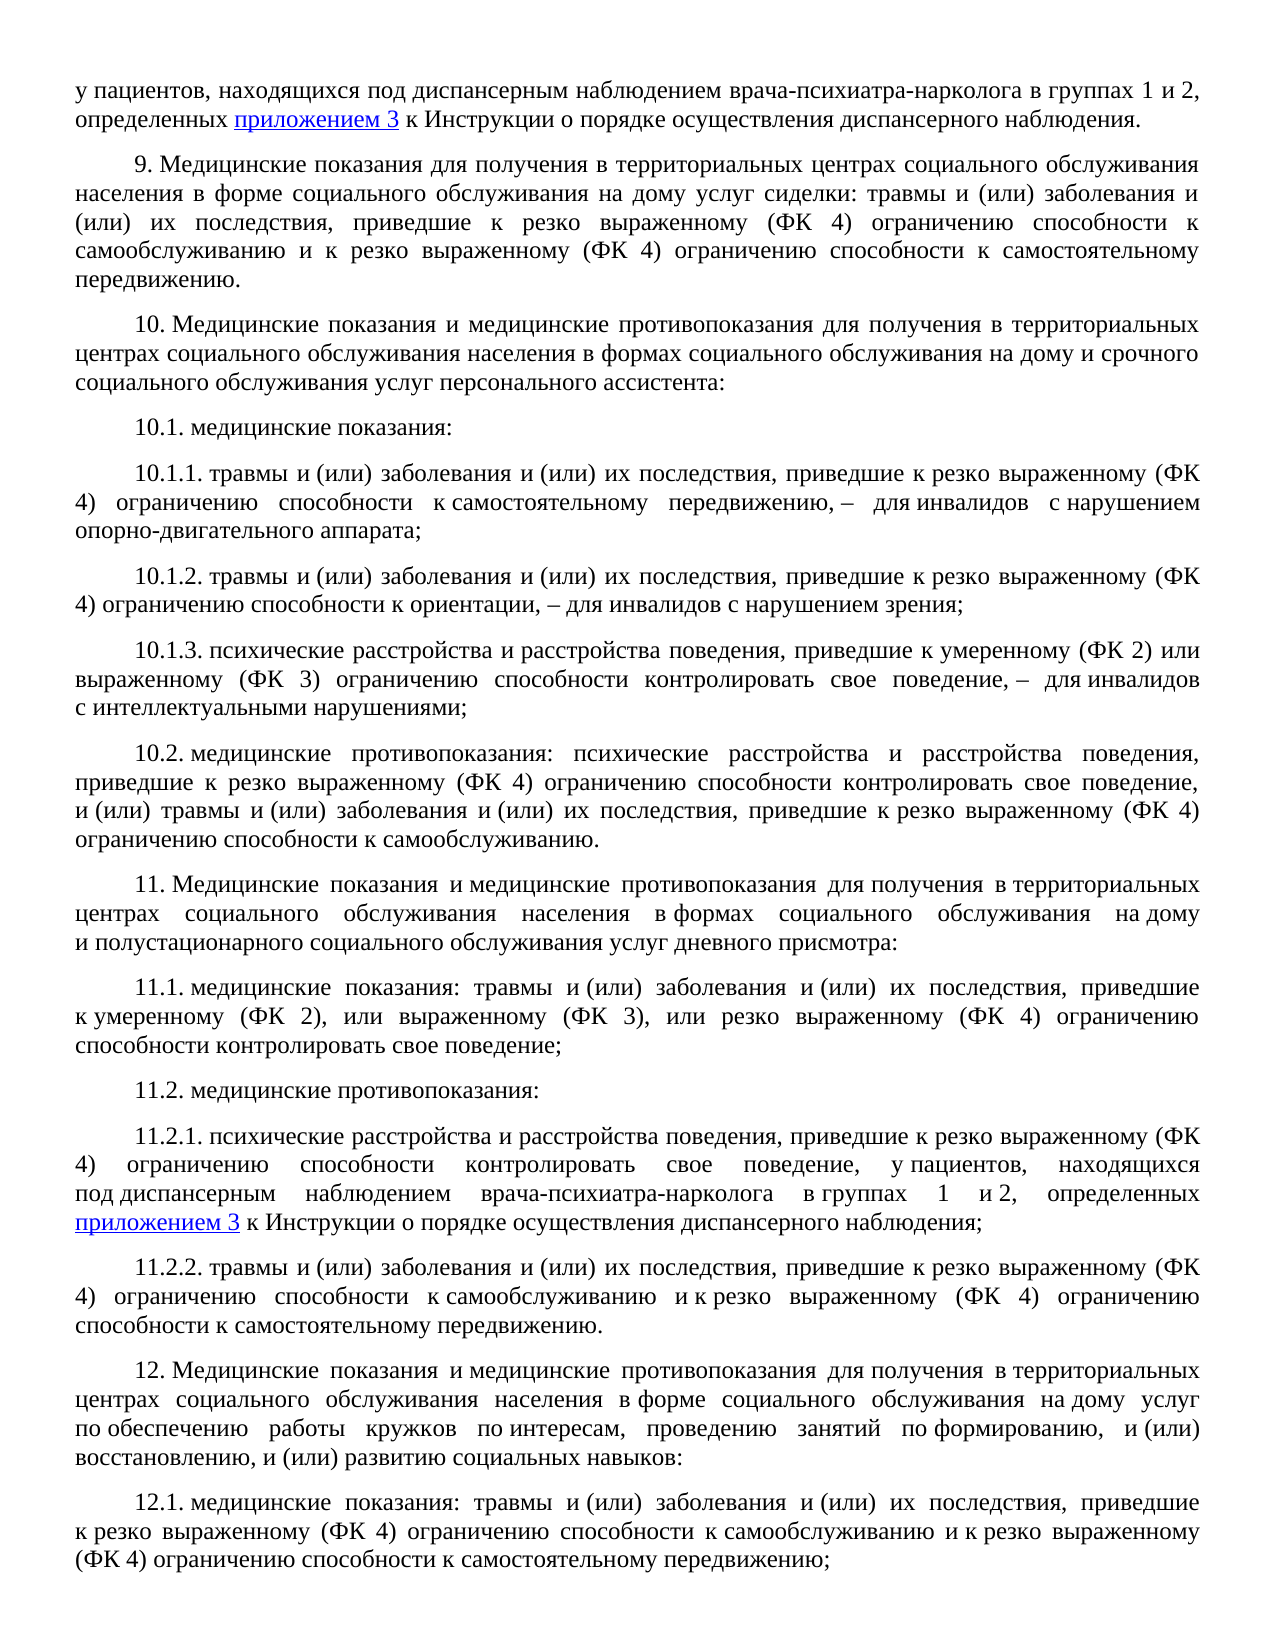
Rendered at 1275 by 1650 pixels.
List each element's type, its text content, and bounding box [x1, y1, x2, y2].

text 11.2. медицинские противопоказания: [75, 1075, 1200, 1104]
text 10.1.3. психические расстройства и расстройства поведения, приведшие к умеренному (ФК 2) или выраженному (ФК 3) ограничению способности контролировать свое поведение, – для инвалидов с интеллектуальными нарушениями; [75, 635, 1200, 721]
text 11.1. медицинские показания: травмы и (или) заболевания и (или) их последствия, приведшие к умеренному (ФК 2), или выраженному (ФК 3), или резко выраженному (ФК 4) ограничению способности контролировать свое поведение; [75, 972, 1200, 1059]
text 10.1.2. травмы и (или) заболевания и (или) их последствия, приведшие к резко выраженному (ФК 4) ограничению способности к ориентации, – для инвалидов с нарушением зрения; [75, 561, 1200, 618]
text 11.2.1. психические расстройства и расстройства поведения, приведшие к резко выраженному (ФК 4) ограничению способности контролировать свое поведение, у пациентов, находящихся под диспансерным наблюдением врача-психиатра-нарколога в группах 1 и 2, определенных приложением 3 к Инструкции о порядке осуществления диспансерного наблюдения; [75, 1121, 1200, 1236]
text 11. Медицинские показания и медицинские противопоказания для получения в территориальных центрах социального обслуживания населения в формах социального обслуживания на дому и полустационарного социального обслуживания услуг дневного присмотра: [75, 869, 1200, 956]
text 12. Медицинские показания и медицинские противопоказания для получения в территориальных центрах социального обслуживания населения в форме социального обслуживания на дому услуг по обеспечению работы кружков по интересам, проведению занятий по формированию, и (или) восстановлению, и (или) развитию социальных навыков: [75, 1355, 1200, 1470]
text 10.1. медицинские показания: [75, 412, 1200, 441]
text 10.1.1. травмы и (или) заболевания и (или) их последствия, приведшие к резко выраженному (ФК 4) ограничению способности к самостоятельному передвижению, – для инвалидов с нарушением опорно-двигательного аппарата; [75, 458, 1200, 544]
text 10. Медицинские показания и медицинские противопоказания для получения в территориальных центрах социального обслуживания населения в формах социального обслуживания на дому и срочного социального обслуживания услуг персонального ассистента: [75, 309, 1200, 396]
text 11.2.2. травмы и (или) заболевания и (или) их последствия, приведшие к резко выраженному (ФК 4) ограничению способности к самообслуживанию и к резко выраженному (ФК 4) ограничению способности к самостоятельному передвижению. [75, 1252, 1200, 1339]
text 10.2. медицинские противопоказания: психические расстройства и расстройства поведения, приведшие к резко выраженному (ФК 4) ограничению способности контролировать свое поведение, и (или) травмы и (или) заболевания и (или) их последствия, приведшие к резко выраженному (ФК 4) ограничению способности к самообслуживанию. [75, 738, 1200, 853]
text 12.1. медицинские показания: травмы и (или) заболевания и (или) их последствия, приведшие к резко выраженному (ФК 4) ограничению способности к самообслуживанию и к резко выраженному (ФК 4) ограничению способности к самостоятельному передвижению; [75, 1487, 1200, 1573]
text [75, 75, 1200, 132]
text 9. Медицинские показания для получения в территориальных центрах социального обслуживания населения в форме социального обслуживания на дому услуг сиделки: травмы и (или) заболевания и (или) их последствия, приведшие к резко выраженному (ФК 4) ограничению способности к самообслуживанию и к резко выраженному (ФК 4) ограничению способности к самостоятельному передвижению. [75, 149, 1200, 293]
